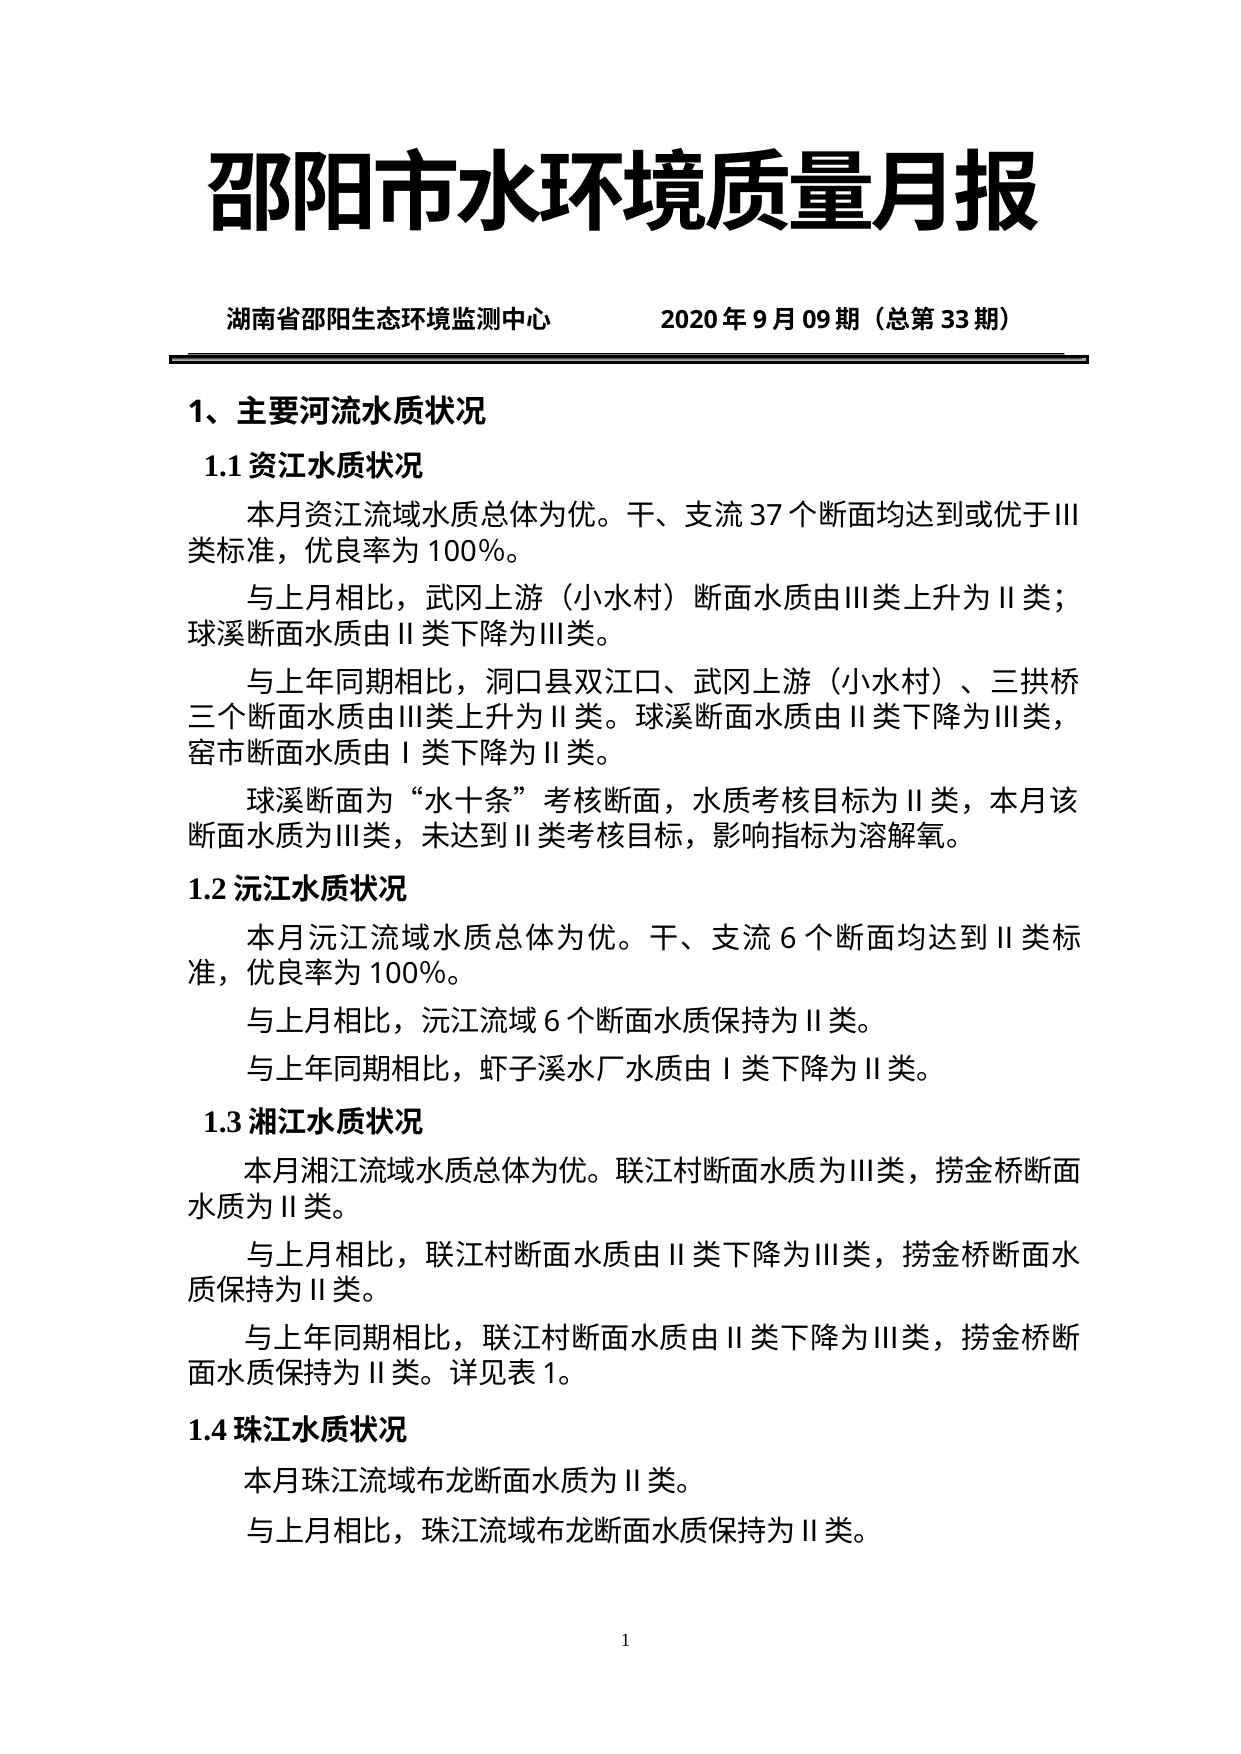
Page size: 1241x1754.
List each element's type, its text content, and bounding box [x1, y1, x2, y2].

text 邵阳市水环境质量月报 [187, 122, 1063, 249]
text 与上年同期相比，虾子溪水厂水质由Ⅰ类下降为Ⅱ类。 [187, 1051, 1081, 1087]
text 与上月相比，武冈上游（小水村）断面水质由Ⅲ类上升为Ⅱ类；球溪断面水质由Ⅱ类下降为Ⅲ类。 [187, 581, 1081, 651]
text 本月资江流域水质总体为优。干、支流37个断面均达到或优于Ⅲ类标准，优良率为100％。 [187, 497, 1081, 568]
text 1.3湘江水质状况 [187, 1099, 1081, 1141]
text 与上月相比，珠江流域布龙断面水质保持为Ⅱ类。 [187, 1512, 1081, 1549]
text 与上年同期相比，联江村断面水质由Ⅱ类下降为Ⅲ类，捞金桥断面水质保持为Ⅱ类。详见表1。 [187, 1320, 1081, 1391]
text 湖南省邵阳生态环境监测中心 2020年9月09期（总第33期） [187, 286, 1063, 338]
text 1、主要河流水质状况 [187, 389, 1063, 431]
text 与上月相比，沅江流域6个断面水质保持为Ⅱ类。 [187, 1003, 1081, 1039]
text 与上月相比，联江村断面水质由Ⅱ类下降为Ⅲ类，捞金桥断面水质保持为Ⅱ类。 [187, 1237, 1081, 1308]
text 1.4珠江水质状况 [187, 1403, 1081, 1449]
text 1.1资江水质状况 [187, 443, 1063, 485]
text 球溪断面为“水十条”考核断面，水质考核目标为Ⅱ类，本月该断面水质为Ⅲ类，未达到Ⅱ类考核目标，影响指标为溶解氧。 [187, 783, 1081, 853]
text 1.2沅江水质状况 [187, 866, 1081, 908]
text 本月沅江流域水质总体为优。干、支流6个断面均达到Ⅱ类标准，优良率为100％。 [187, 920, 1081, 991]
text 本月珠江流域布龙断面水质为Ⅱ类。 [187, 1462, 1081, 1499]
text 与上年同期相比，洞口县双江口、武冈上游（小水村）、三拱桥三个断面水质由Ⅲ类上升为Ⅱ类。球溪断面水质由Ⅱ类下降为Ⅲ类，窑市断面水质由Ⅰ类下降为Ⅱ类。 [187, 664, 1081, 770]
text 本月湘江流域水质总体为优。联江村断面水质为Ⅲ类，捞金桥断面水质为Ⅱ类。 [187, 1153, 1081, 1224]
